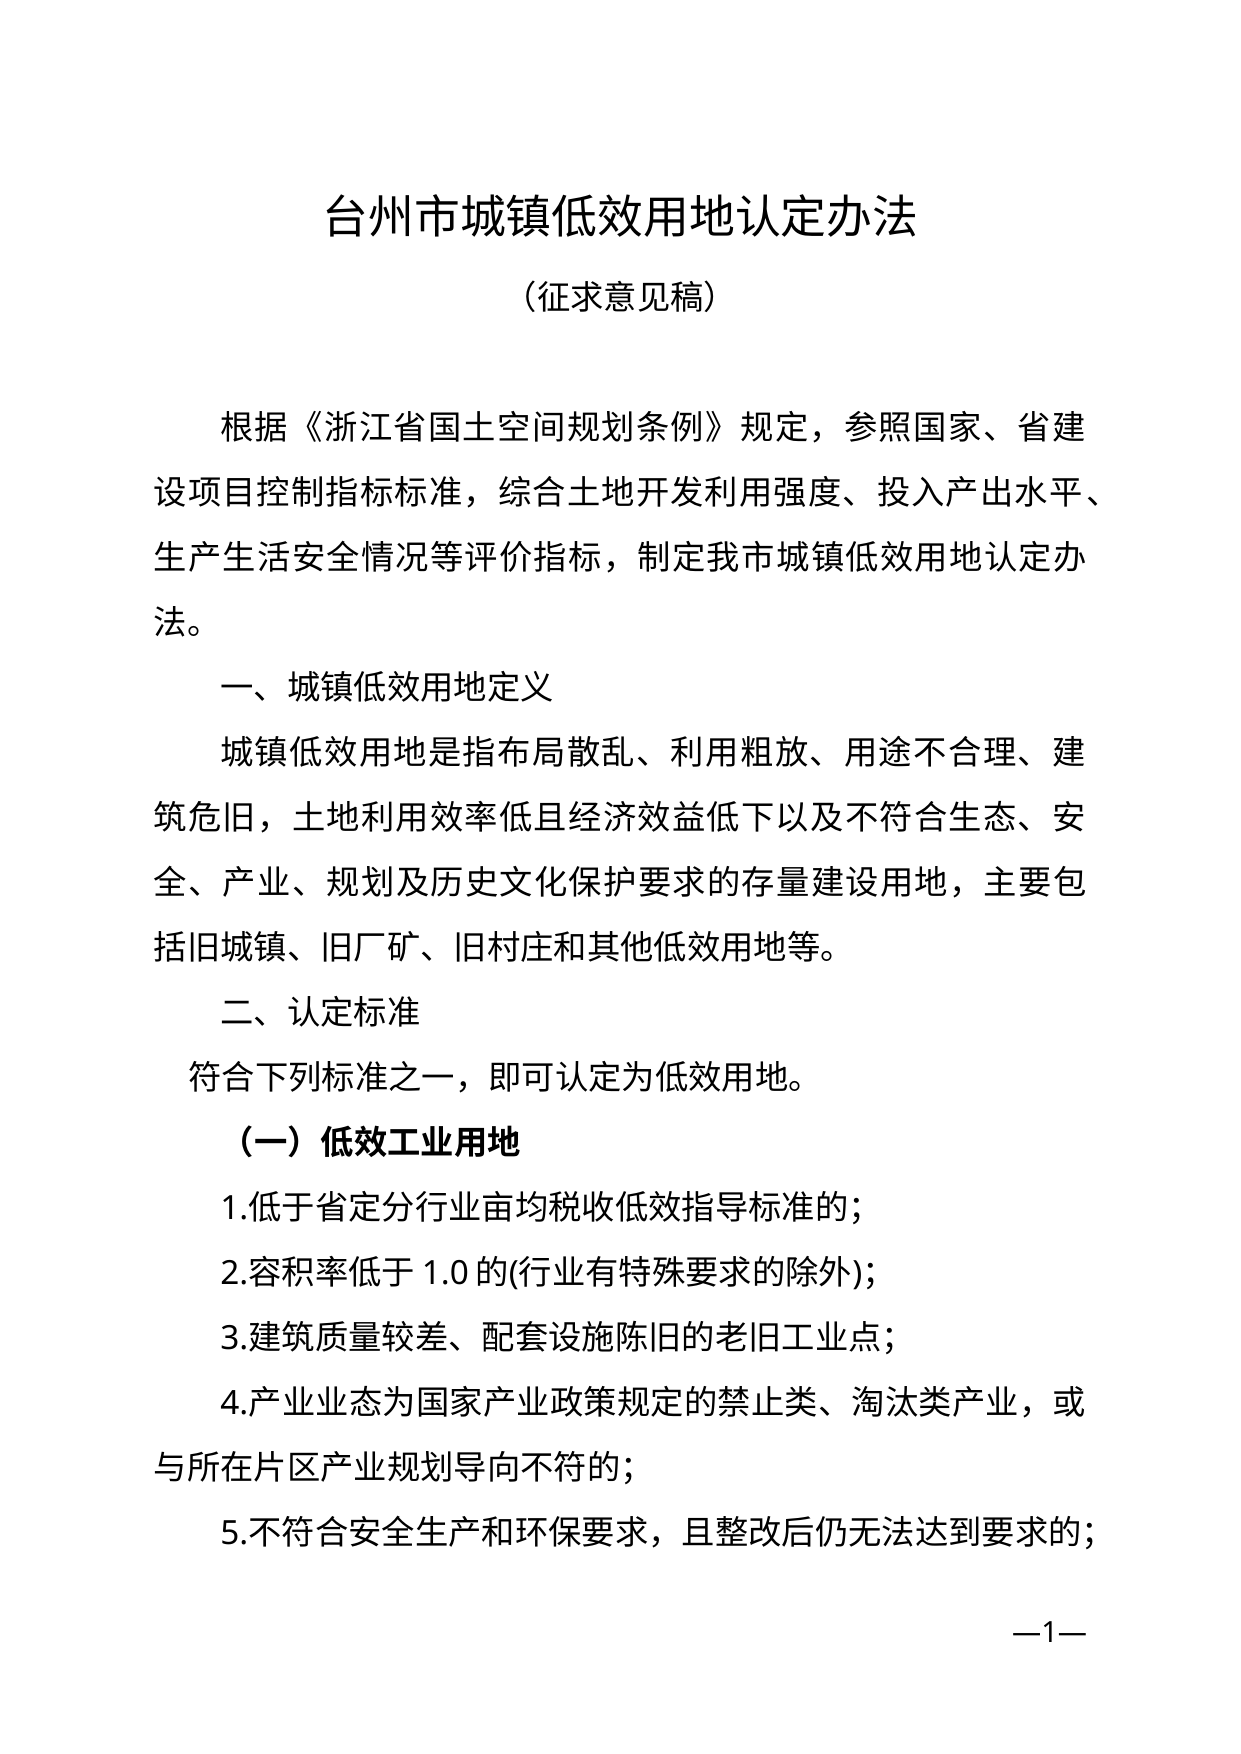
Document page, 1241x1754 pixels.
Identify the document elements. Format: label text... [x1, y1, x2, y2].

text 4.产业业态为国家产业政策规定的禁止类、淘汰类产业，或与所在片区产业规划导向不符的； [153, 1367, 1087, 1497]
text 3.建筑质量较差、配套设施陈旧的老旧工业点； [153, 1302, 1087, 1367]
text 城镇低效用地是指布局散乱、利用粗放、用途不合理、建筑危旧，土地利用效率低且经济效益低下以及不符合生态、安全、产业、规划及历史文化保护要求的存量建设用地，主要包括旧城镇、旧厂矿、旧村庄和其他低效用地等。 [153, 717, 1087, 977]
text 根据《浙江省国土空间规划条例》规定，参照国家、省建设项目控制指标标准，综合土地开发利用强度、投入产出水平、生产生活安全情况等评价指标，制定我市城镇低效用地认定办法。 [153, 392, 1087, 652]
text 5.不符合安全生产和环保要求，且整改后仍无法达到要求的； [153, 1497, 1087, 1562]
list 城镇低效用地定义 [153, 652, 1087, 717]
list 认定标准 [153, 977, 1087, 1042]
text 台州市城镇低效用地认定办法 [153, 165, 1087, 262]
text （一）低效工业用地 [153, 1107, 1087, 1172]
text 1.低于省定分行业亩均税收低效指导标准的； [153, 1172, 1087, 1237]
text （征求意见稿） [153, 262, 1087, 327]
list 符合下列标准之一，即可认定为低效用地。 [153, 1042, 1087, 1107]
text 2.容积率低于1.0的(行业有特殊要求的除外)； [153, 1237, 1087, 1302]
